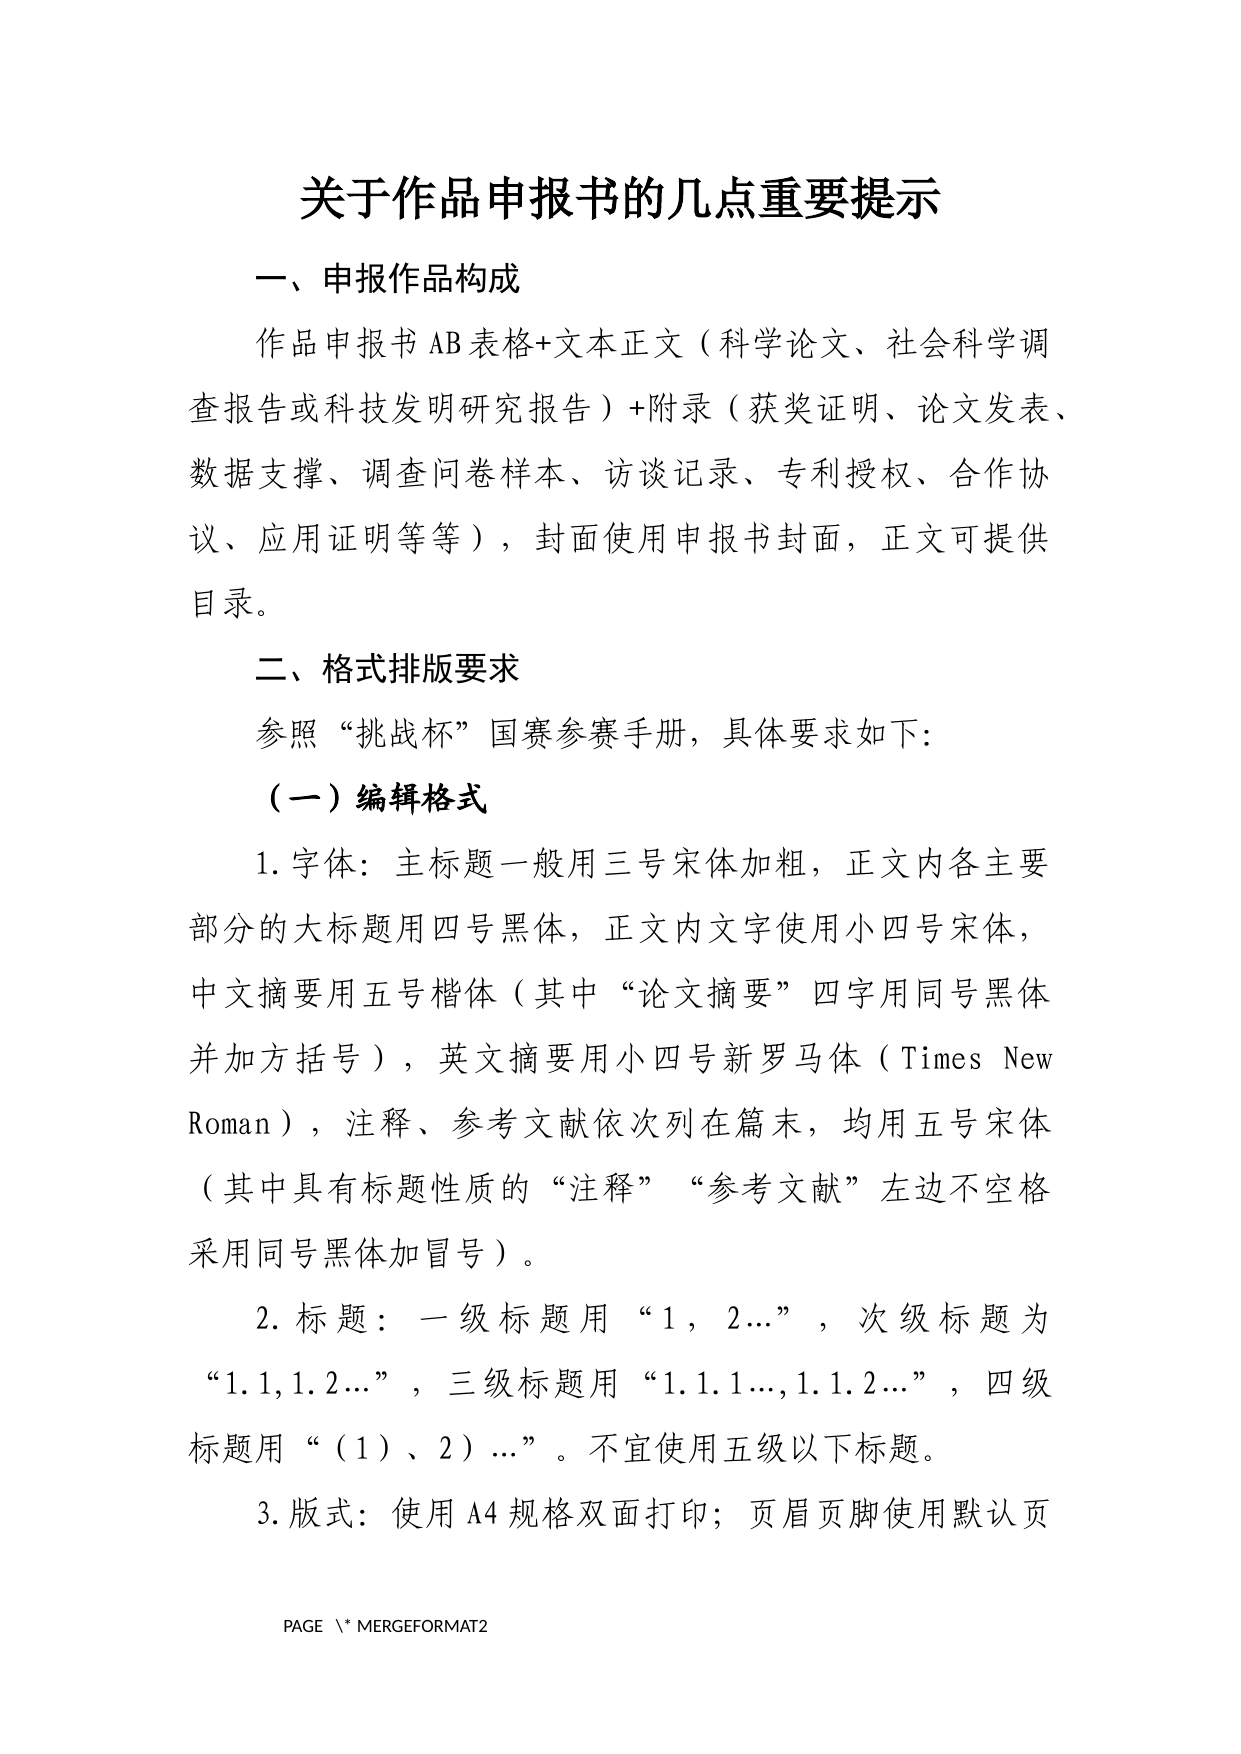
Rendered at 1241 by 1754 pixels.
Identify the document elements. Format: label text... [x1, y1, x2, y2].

text 作品申报书AB表格+文本正文（科学论文、社会科学调查报告或科技发明研究报告）+附录（获奖证明、论文发表、数据支撑、调查问卷样本、访谈记录、专利授权、合作协议、应用证明等等），封面使用申报书封面，正文可提供目录。 [187, 308, 1053, 633]
text 参照“挑战杯”国赛参赛手册，具体要求如下： [187, 698, 1053, 763]
text 一、申报作品构成 [187, 243, 1053, 308]
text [187, 1478, 1053, 1543]
text 关于作品申报书的几点重要提示 [187, 162, 1053, 227]
text 1.字体：主标题一般用三号宋体加粗，正文内各主要部分的大标题用四号黑体，正文内文字使用小四号宋体，中文摘要用五号楷体（其中“论文摘要”四字用同号黑体并加方括号），英文摘要用小四号新罗马体（Times New Roman），注释、参考文献依次列在篇末，均用五号宋体（其中具有标题性质的“注释”“参考文献”左边不空格，采用同号黑体加冒号）。 [187, 828, 1053, 1283]
text 二、格式排版要求 [187, 633, 1053, 698]
text 2.标题：一级标题用“1，2…”，次级标题为“1.1,1.2…”，三级标题用“1.1.1…,1.1.2…”，四级标题用“（1）、2）…”。不宜使用五级以下标题。 [187, 1283, 1053, 1478]
text （一）编辑格式 [187, 763, 1053, 828]
